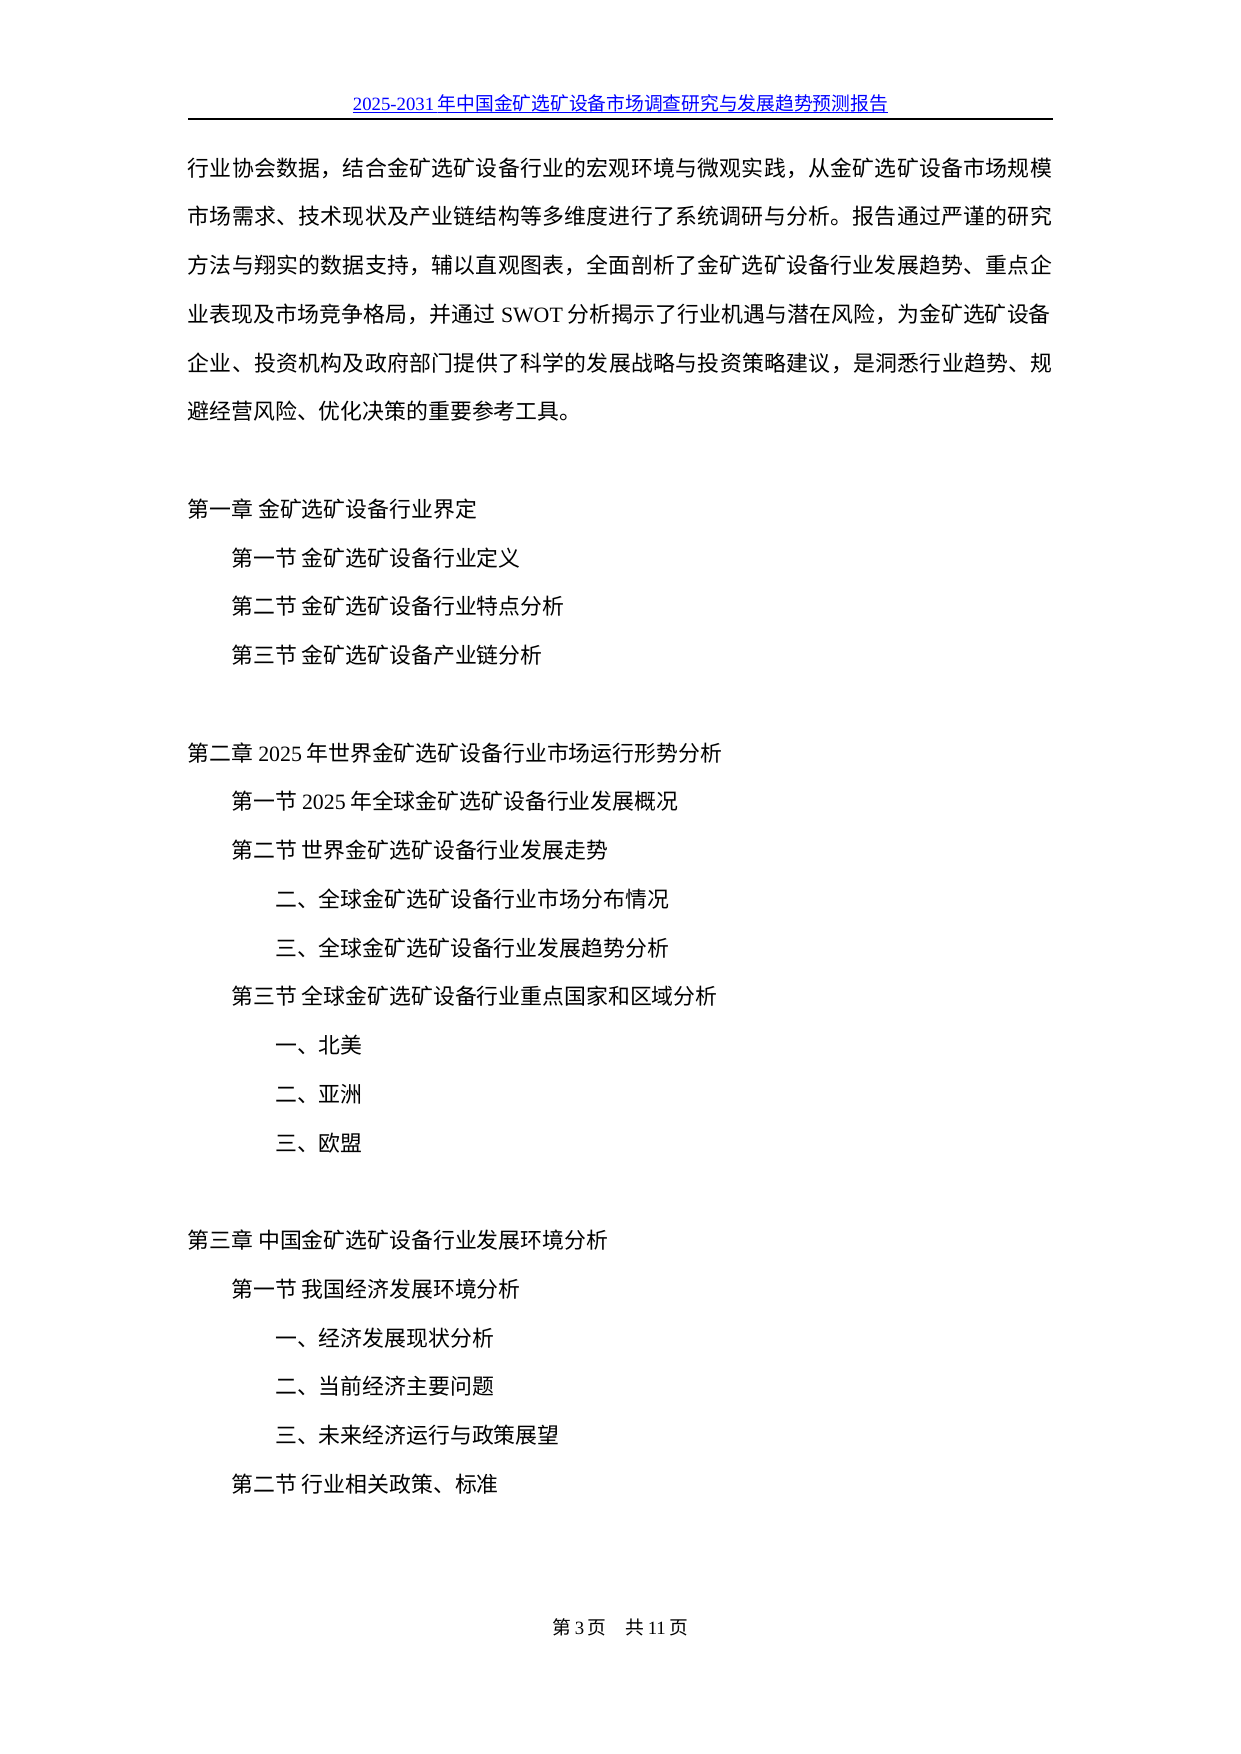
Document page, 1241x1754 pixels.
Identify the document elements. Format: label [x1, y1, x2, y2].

text [187, 150, 1053, 1499]
